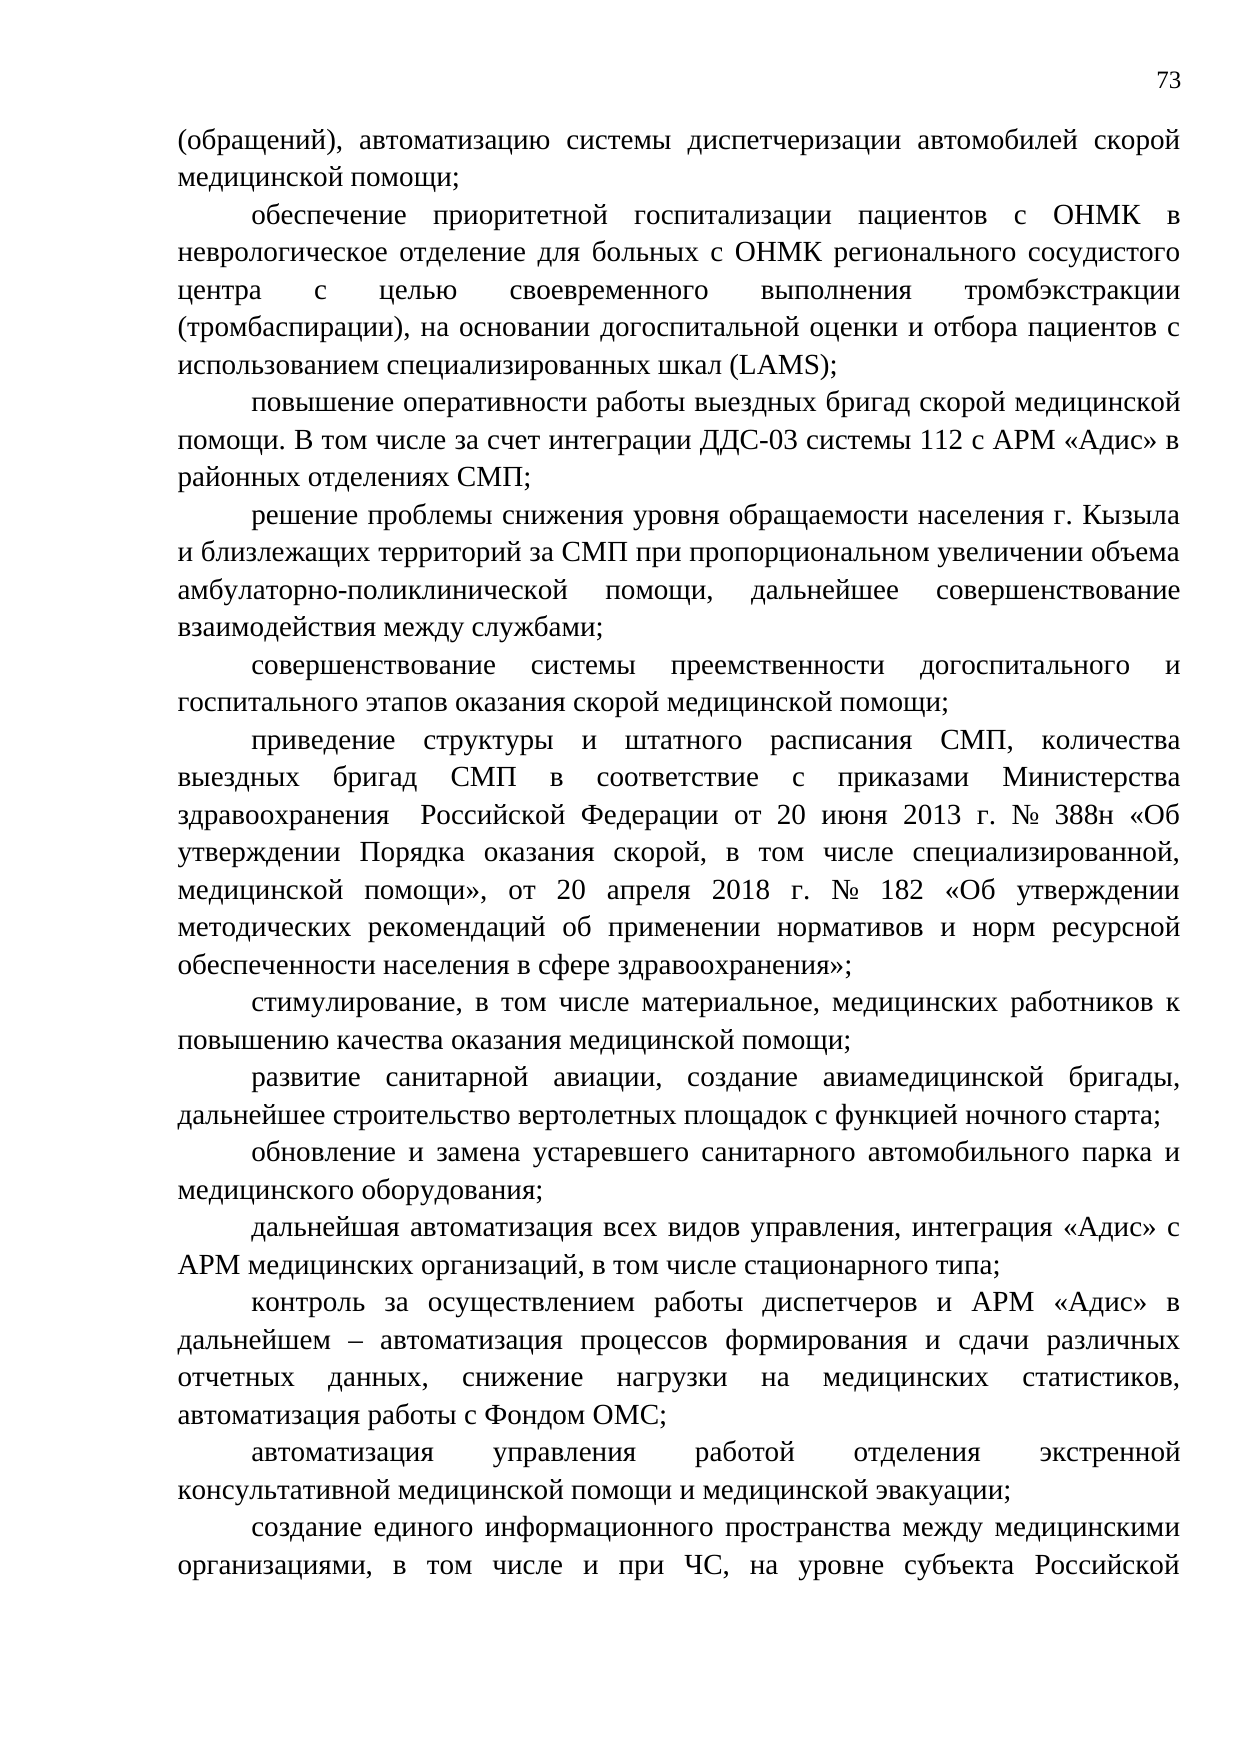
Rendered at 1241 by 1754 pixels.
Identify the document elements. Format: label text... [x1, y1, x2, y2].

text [177, 1506, 1181, 1581]
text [177, 118, 1181, 193]
text стимулирование, в том числе материальное, медицинских работников к повышению качества оказания медицинской помощи; [177, 981, 1181, 1056]
text развитие санитарной авиации, создание авиамедицинской бригады, дальнейшее строительство вертолетных площадок с функцией ночного старта; [177, 1056, 1181, 1131]
text решение проблемы снижения уровня обращаемости населения г. Кызыла и близлежащих территорий за СМП при пропорциональном увеличении объема амбулаторно-поликлинической помощи, дальнейшее совершенствование взаимодействия между службами; [177, 493, 1181, 643]
text обновление и замена устаревшего санитарного автомобильного парка и медицинского оборудования; [177, 1131, 1181, 1206]
text дальнейшая автоматизация всех видов управления, интеграция «Адис» с АРМ медицинских организаций, в том числе стационарного типа; [177, 1206, 1181, 1281]
text обеспечение приоритетной госпитализации пациентов с ОНМК в неврологическое отделение для больных с ОНМК регионального сосудистого центра с целью своевременного выполнения тромбэкстракции (тромбаспирации), на основании догоспитальной оценки и отбора пациентов с использованием специализированных шкал (LAMS); [177, 193, 1181, 381]
text приведение структуры и штатного расписания СМП, количества выездных бригад СМП в соответствие с приказами Министерства здравоохранения Российской Федерации от 20 июня 2013 г. № 388н «Об утверждении Порядка оказания скорой, в том числе специализированной, медицинской помощи», от 20 апреля 2018 г. № 182 «Об утверждении методических рекомендаций об применении нормативов и норм ресурсной обеспеченности населения в сфере здравоохранения»; [177, 718, 1181, 981]
text совершенствование системы преемственности догоспитального и госпитального этапов оказания скорой медицинской помощи; [177, 643, 1181, 718]
text контроль за осуществлением работы диспетчеров и АРМ «Адис» в дальнейшем – автоматизация процессов формирования и сдачи различных отчетных данных, снижение нагрузки на медицинских статистиков, автоматизация работы с Фондом ОМС; [177, 1281, 1181, 1431]
text автоматизация управления работой отделения экстренной консультативной медицинской помощи и медицинской эвакуации; [177, 1431, 1181, 1506]
text повышение оперативности работы выездных бригад скорой медицинской помощи. В том числе за счет интеграции ДДС-03 системы 112 с АРМ «Адис» в районных отделениях СМП; [177, 381, 1181, 493]
